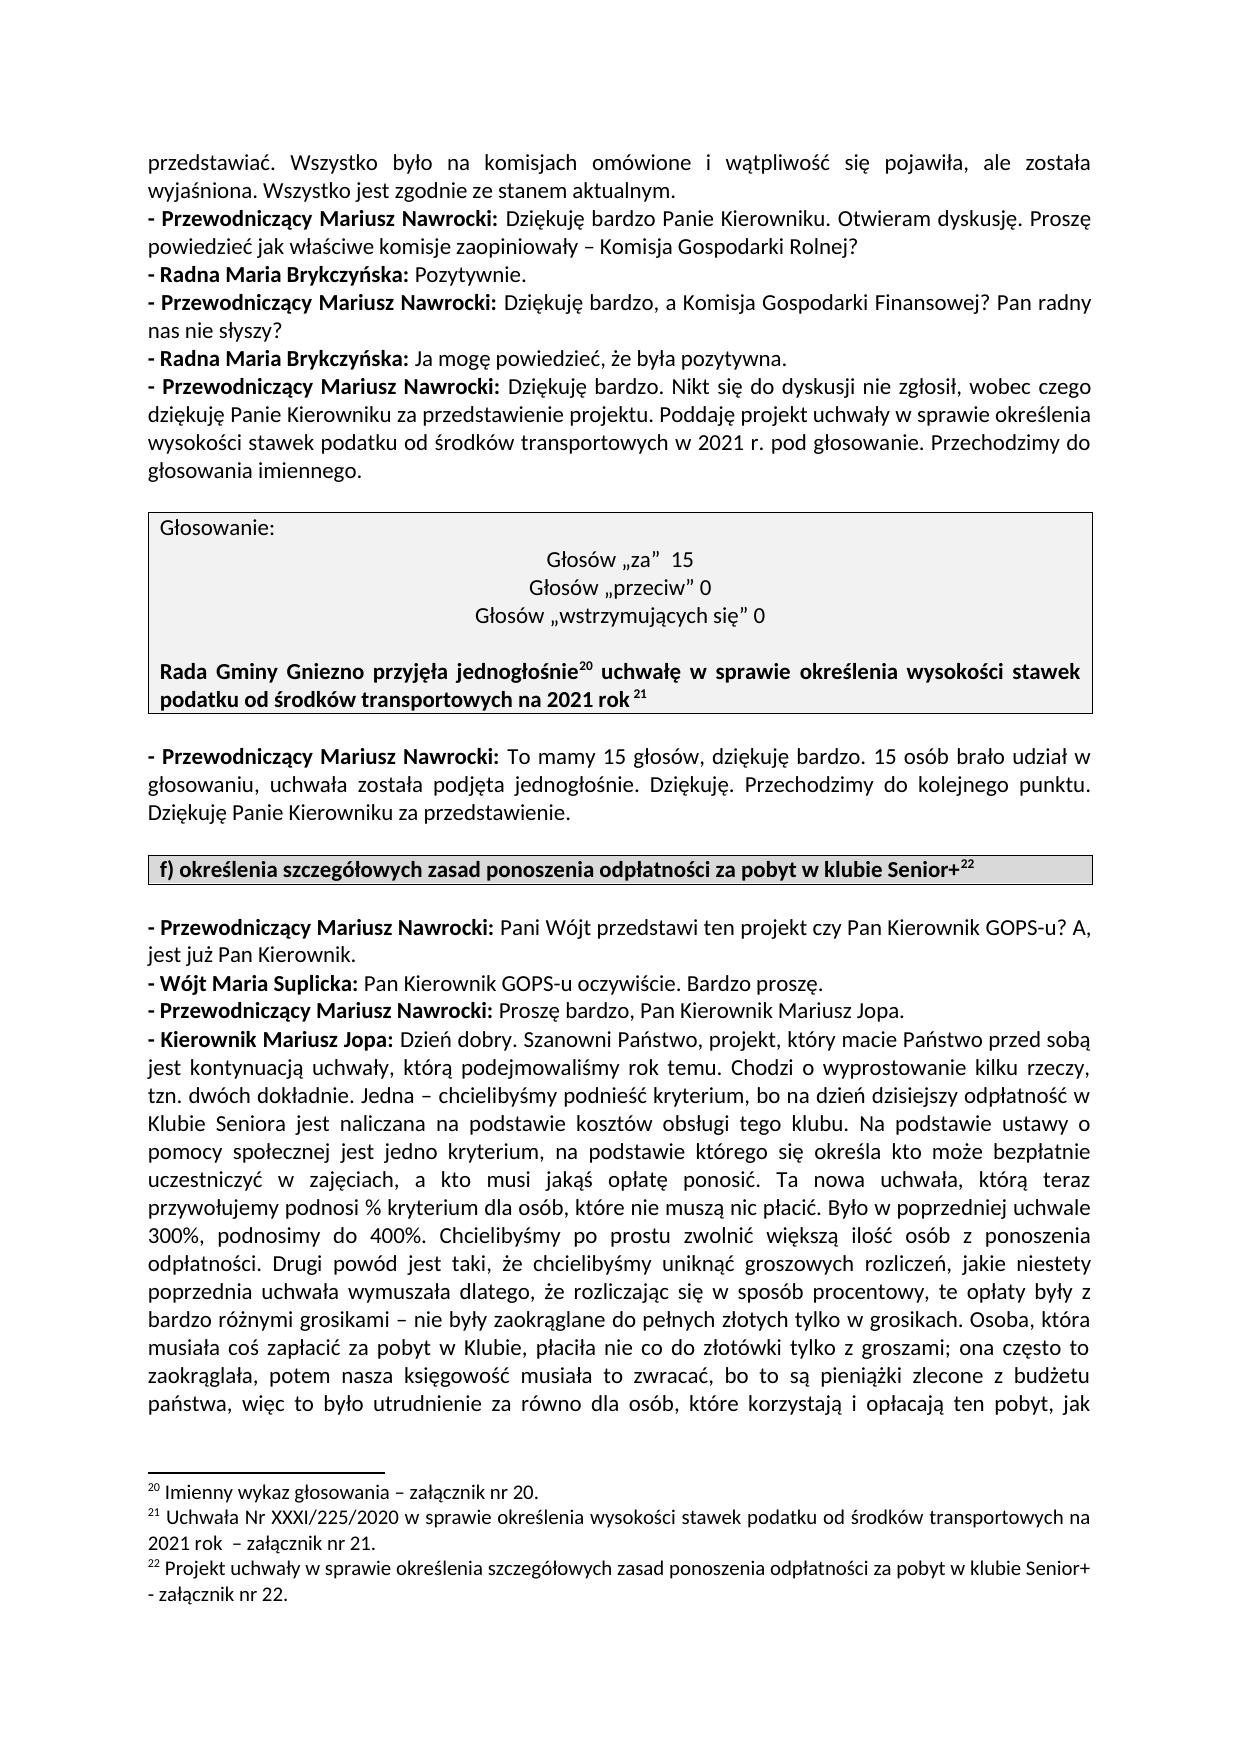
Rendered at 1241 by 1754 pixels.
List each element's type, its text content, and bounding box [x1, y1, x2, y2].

text - Przewodniczący Mariusz Nawrocki: Pani Wójt przedstawi ten projekt czy Pan Kierownik GOPS-u? A, jest już Pan Kierownik. [148, 885, 1092, 969]
text - Przewodniczący Mariusz Nawrocki: To mamy 15 głosów, dziękuję bardzo. 15 osób brało udział w głosowaniu, uchwała została podjęta jednogłośnie. Dziękuję. Przechodzimy do kolejnego punktu. Dziękuję Panie Kierowniku za przedstawienie. [148, 714, 1092, 826]
text - Przewodniczący Mariusz Nawrocki: Proszę bardzo, Pan Kierownik Mariusz Jopa. [148, 997, 1092, 1025]
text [148, 1025, 1092, 1417]
table_header Głosowanie: Głosów „za” 15 Głosów „przeciw” 0 Głosów „wstrzymujących się” 0 Rada Gminy Gniezno przyjęła jednogłośnie uchwałę w sprawie określenia wysokości stawek podatku od środków transportowych na 2021 rok [149, 513, 1092, 713]
text - Przewodniczący Mariusz Nawrocki: Dziękuję bardzo Panie Kierowniku. Otwieram dyskusję. Proszę powiedzieć jak właściwe komisje zaopiniowały – Komisja Gospodarki Rolnej? [148, 204, 1092, 260]
text - Wójt Maria Suplicka: Pan Kierownik GOPS-u oczywiście. Bardzo proszę. [148, 969, 1092, 997]
text - Przewodniczący Mariusz Nawrocki: Dziękuję bardzo. Nikt się do dyskusji nie zgłosił, wobec czego dziękuję Panie Kierowniku za przedstawienie projektu. Poddaję projekt uchwały w sprawie określenia wysokości stawek podatku od środków transportowych w 2021 r. pod głosowanie. Przechodzimy do głosowania imiennego. [148, 372, 1092, 484]
text - Radna Maria Brykczyńska: Ja mogę powiedzieć, że była pozytywna. [148, 344, 1092, 372]
text - Przewodniczący Mariusz Nawrocki: Dziękuję bardzo, a Komisja Gospodarki Finansowej? Pan radny nas nie słyszy? [148, 288, 1092, 344]
table_header f) określenia szczegółowych zasad ponoszenia odpłatności za pobyt w klubie Senior+ [149, 856, 1092, 883]
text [148, 148, 1092, 204]
text - Radna Maria Brykczyńska: Pozytywnie. [148, 260, 1092, 288]
